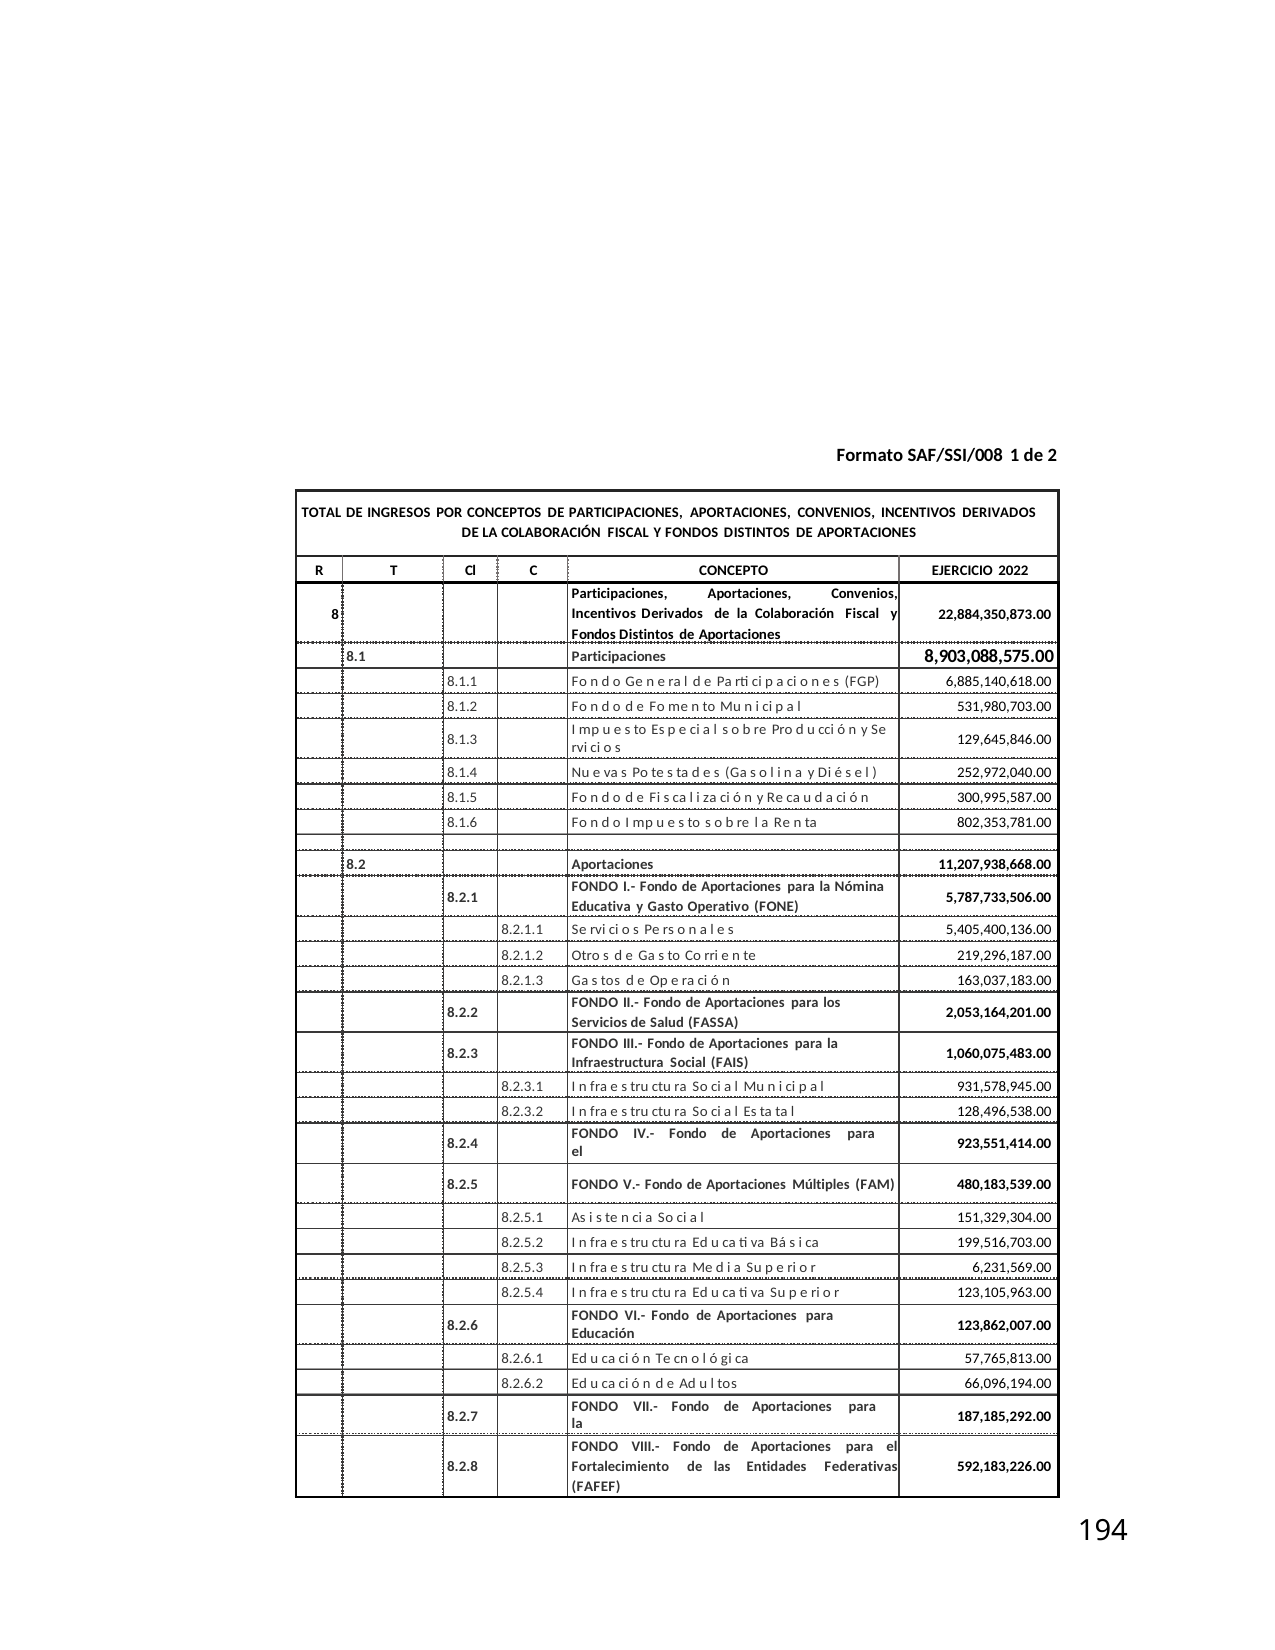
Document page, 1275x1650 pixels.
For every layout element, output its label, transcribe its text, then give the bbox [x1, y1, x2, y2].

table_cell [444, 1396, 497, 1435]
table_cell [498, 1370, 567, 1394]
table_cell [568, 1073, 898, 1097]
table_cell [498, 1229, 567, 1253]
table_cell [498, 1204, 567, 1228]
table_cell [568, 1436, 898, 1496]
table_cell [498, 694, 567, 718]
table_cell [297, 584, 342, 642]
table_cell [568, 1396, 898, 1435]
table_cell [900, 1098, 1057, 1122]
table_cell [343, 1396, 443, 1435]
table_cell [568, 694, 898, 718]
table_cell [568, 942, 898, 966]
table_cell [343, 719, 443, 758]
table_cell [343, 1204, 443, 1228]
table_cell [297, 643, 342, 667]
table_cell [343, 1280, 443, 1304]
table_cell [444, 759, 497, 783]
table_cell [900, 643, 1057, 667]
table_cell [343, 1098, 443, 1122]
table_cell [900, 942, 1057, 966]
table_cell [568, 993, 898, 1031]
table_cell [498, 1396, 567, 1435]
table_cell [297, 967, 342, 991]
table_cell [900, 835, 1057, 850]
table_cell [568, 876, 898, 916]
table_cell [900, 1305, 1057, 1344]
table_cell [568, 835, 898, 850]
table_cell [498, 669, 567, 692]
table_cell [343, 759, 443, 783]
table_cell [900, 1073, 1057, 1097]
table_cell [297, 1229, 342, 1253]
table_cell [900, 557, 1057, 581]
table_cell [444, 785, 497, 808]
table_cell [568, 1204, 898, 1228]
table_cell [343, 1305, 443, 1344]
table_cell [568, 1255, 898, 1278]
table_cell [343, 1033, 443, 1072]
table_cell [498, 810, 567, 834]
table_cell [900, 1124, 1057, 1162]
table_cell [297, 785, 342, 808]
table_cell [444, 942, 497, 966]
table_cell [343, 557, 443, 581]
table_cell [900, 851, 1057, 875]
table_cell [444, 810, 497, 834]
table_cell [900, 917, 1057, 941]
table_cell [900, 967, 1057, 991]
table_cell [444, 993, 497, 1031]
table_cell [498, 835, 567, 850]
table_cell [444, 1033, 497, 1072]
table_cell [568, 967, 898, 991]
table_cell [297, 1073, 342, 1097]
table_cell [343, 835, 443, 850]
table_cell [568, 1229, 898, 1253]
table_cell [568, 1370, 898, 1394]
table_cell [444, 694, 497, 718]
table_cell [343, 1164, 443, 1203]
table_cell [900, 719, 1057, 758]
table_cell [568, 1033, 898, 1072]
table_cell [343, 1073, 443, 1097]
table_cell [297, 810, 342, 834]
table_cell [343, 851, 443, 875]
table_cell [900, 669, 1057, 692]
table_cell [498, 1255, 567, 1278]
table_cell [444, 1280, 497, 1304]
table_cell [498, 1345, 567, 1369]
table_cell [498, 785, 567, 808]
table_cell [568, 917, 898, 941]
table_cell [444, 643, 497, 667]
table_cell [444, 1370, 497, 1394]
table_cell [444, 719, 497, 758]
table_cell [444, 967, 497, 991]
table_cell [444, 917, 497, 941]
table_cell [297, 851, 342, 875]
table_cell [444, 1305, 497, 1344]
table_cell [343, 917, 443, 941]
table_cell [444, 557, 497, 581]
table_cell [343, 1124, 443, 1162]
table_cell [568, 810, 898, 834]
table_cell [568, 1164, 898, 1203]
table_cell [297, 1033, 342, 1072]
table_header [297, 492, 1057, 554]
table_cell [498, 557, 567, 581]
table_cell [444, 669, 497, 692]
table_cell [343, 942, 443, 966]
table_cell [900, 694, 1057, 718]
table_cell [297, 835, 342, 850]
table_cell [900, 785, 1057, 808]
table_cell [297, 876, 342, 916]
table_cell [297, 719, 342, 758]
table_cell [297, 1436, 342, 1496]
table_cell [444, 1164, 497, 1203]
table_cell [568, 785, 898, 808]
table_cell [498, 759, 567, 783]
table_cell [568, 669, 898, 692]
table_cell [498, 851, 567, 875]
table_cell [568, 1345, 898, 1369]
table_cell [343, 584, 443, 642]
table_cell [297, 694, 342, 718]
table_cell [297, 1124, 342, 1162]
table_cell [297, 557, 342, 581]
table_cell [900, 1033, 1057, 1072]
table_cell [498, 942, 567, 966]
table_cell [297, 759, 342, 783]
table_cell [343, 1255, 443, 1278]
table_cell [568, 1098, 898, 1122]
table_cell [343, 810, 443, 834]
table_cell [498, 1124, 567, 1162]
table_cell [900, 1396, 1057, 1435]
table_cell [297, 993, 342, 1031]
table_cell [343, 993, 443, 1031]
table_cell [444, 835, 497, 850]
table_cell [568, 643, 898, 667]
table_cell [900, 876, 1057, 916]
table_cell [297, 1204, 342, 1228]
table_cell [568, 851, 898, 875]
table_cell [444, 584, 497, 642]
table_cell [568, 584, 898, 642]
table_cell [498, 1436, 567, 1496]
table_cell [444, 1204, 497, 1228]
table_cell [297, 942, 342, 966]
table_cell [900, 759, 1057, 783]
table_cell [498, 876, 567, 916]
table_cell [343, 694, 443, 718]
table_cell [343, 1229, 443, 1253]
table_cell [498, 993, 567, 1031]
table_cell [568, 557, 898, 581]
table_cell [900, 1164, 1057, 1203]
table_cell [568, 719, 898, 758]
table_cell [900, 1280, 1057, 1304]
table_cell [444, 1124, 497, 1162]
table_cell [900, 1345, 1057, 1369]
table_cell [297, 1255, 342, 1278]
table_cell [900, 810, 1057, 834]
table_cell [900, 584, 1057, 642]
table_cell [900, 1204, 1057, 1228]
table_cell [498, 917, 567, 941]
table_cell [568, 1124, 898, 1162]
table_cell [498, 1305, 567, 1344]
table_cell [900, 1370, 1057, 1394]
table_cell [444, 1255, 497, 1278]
text Formato SAF/SSI/008 1 de 2 [179, 444, 1057, 465]
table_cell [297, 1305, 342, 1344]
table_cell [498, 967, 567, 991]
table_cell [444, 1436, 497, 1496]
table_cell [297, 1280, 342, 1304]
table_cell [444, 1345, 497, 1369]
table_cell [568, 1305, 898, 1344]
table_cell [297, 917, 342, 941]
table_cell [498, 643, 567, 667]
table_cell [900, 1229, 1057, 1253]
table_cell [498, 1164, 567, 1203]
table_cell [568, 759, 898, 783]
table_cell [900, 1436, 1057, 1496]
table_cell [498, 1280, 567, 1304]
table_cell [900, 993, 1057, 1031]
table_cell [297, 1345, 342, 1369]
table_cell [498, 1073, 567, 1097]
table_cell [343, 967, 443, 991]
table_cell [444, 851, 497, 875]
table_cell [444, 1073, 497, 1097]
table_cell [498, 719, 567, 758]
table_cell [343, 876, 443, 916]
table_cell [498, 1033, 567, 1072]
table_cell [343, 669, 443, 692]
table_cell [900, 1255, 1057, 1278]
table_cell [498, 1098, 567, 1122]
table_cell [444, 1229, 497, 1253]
text 194 [179, 1509, 1128, 1549]
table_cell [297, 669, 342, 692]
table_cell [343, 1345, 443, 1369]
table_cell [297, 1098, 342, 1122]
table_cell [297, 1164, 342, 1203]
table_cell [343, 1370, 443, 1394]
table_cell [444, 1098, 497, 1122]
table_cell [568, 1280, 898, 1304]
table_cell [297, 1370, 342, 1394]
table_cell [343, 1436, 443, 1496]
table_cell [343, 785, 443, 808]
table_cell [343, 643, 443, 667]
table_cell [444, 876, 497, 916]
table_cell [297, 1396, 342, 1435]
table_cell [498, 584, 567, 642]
